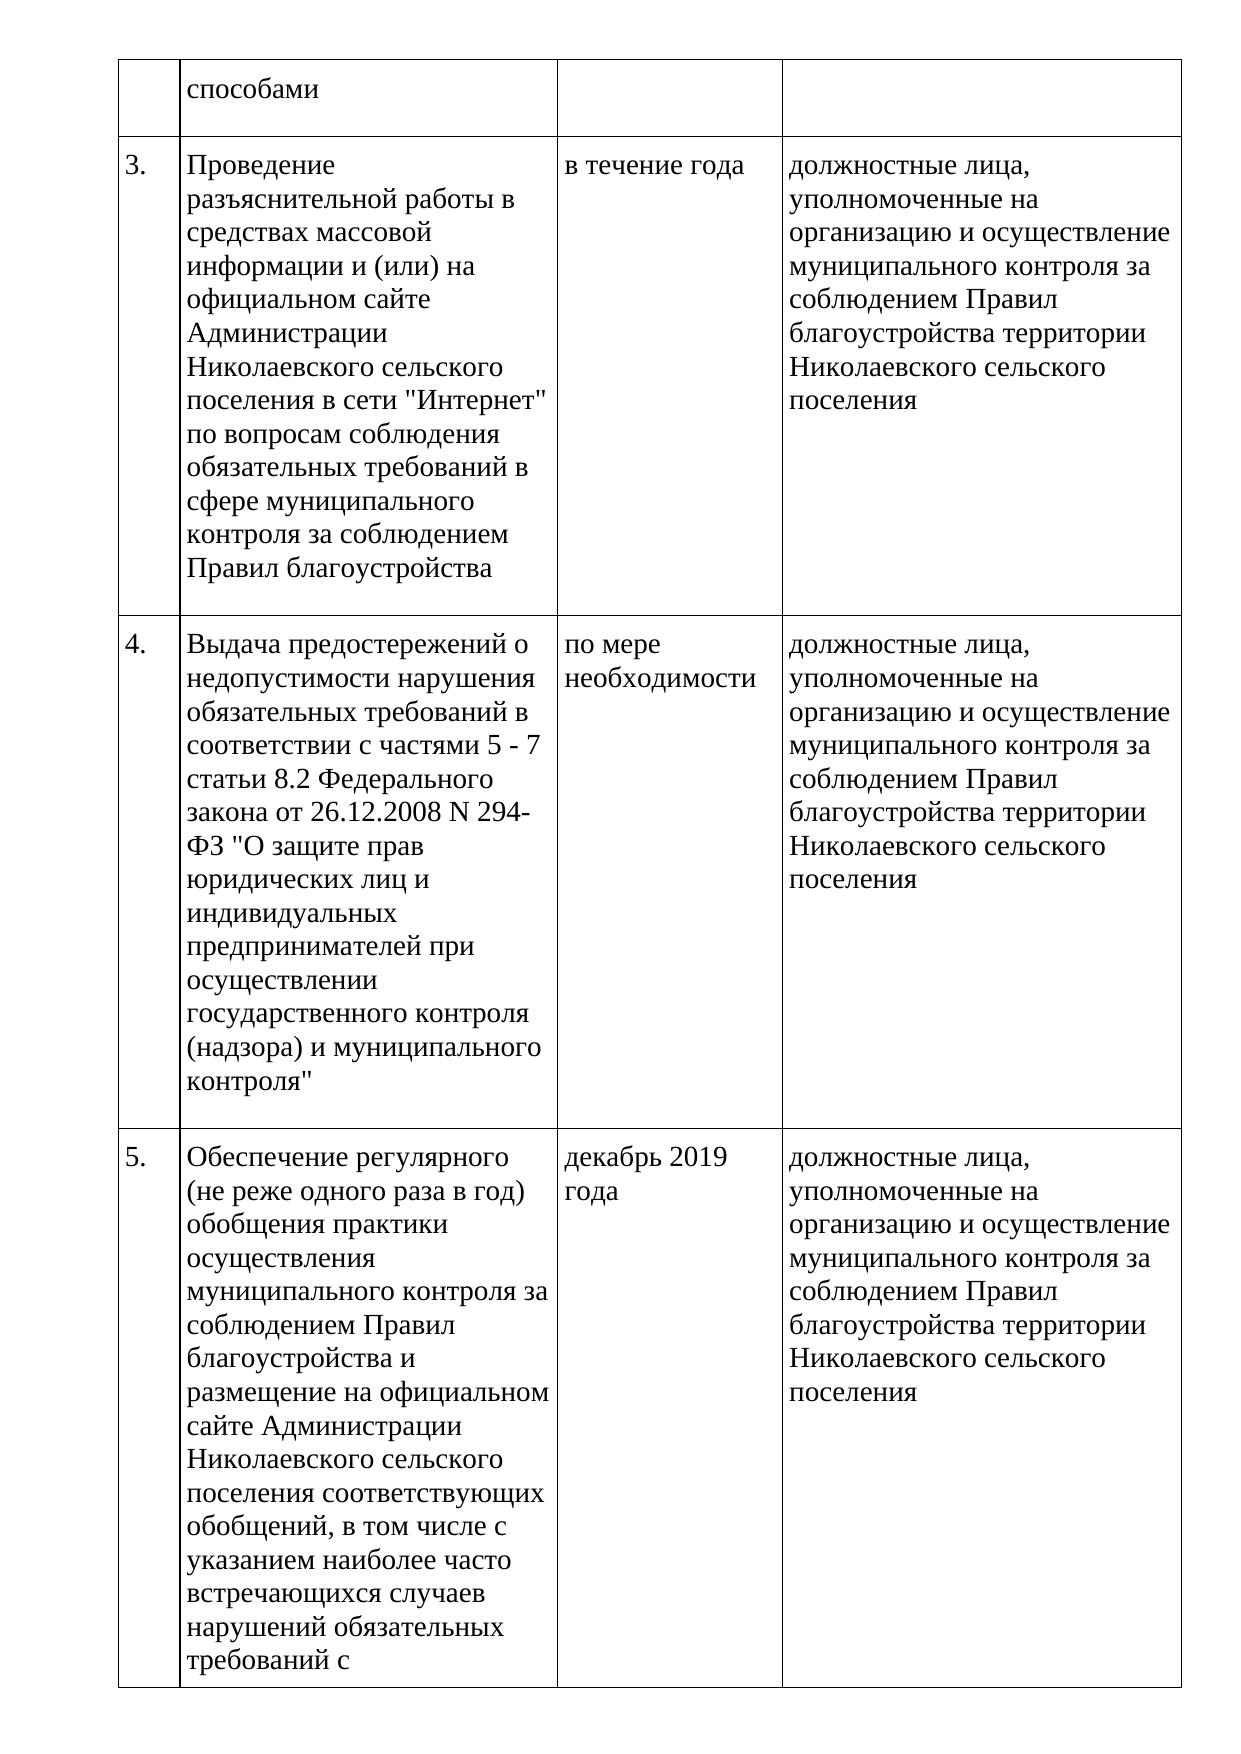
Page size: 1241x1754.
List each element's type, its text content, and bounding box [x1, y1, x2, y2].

table_cell 5. [119, 1129, 179, 1687]
table_cell декабрь 2019 года [558, 1129, 782, 1687]
table_cell 2. [119, 60, 179, 136]
table_cell Проведение разъяснительной работы в средствах массовой информации и (или) на официальном сайте Администрации Николаевского сельского поселения в сети "Интернет" по вопросам соблюдения обязательных требований в сфере муниципального контроля за соблюдением Правил благоустройства [181, 137, 557, 615]
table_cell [558, 60, 782, 136]
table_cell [783, 1129, 1181, 1687]
table_cell 3. [119, 137, 179, 615]
table_cell 4. [119, 616, 179, 1128]
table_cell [783, 137, 1181, 615]
table_cell Выдача предостережений о недопустимости нарушения обязательных требований в соответствии с частями 5 - 7 статьи 8.2 Федерального закона от 26.12.2008 N 294-ФЗ "О защите прав юридических лиц и индивидуальных предпринимателей при осуществлении государственного контроля (надзора) и муниципального контроля" [181, 616, 557, 1128]
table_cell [181, 1129, 557, 1687]
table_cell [783, 60, 1181, 136]
table_cell в течение года [558, 137, 782, 615]
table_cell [181, 60, 557, 136]
table_cell по мере необходимости [558, 616, 782, 1128]
